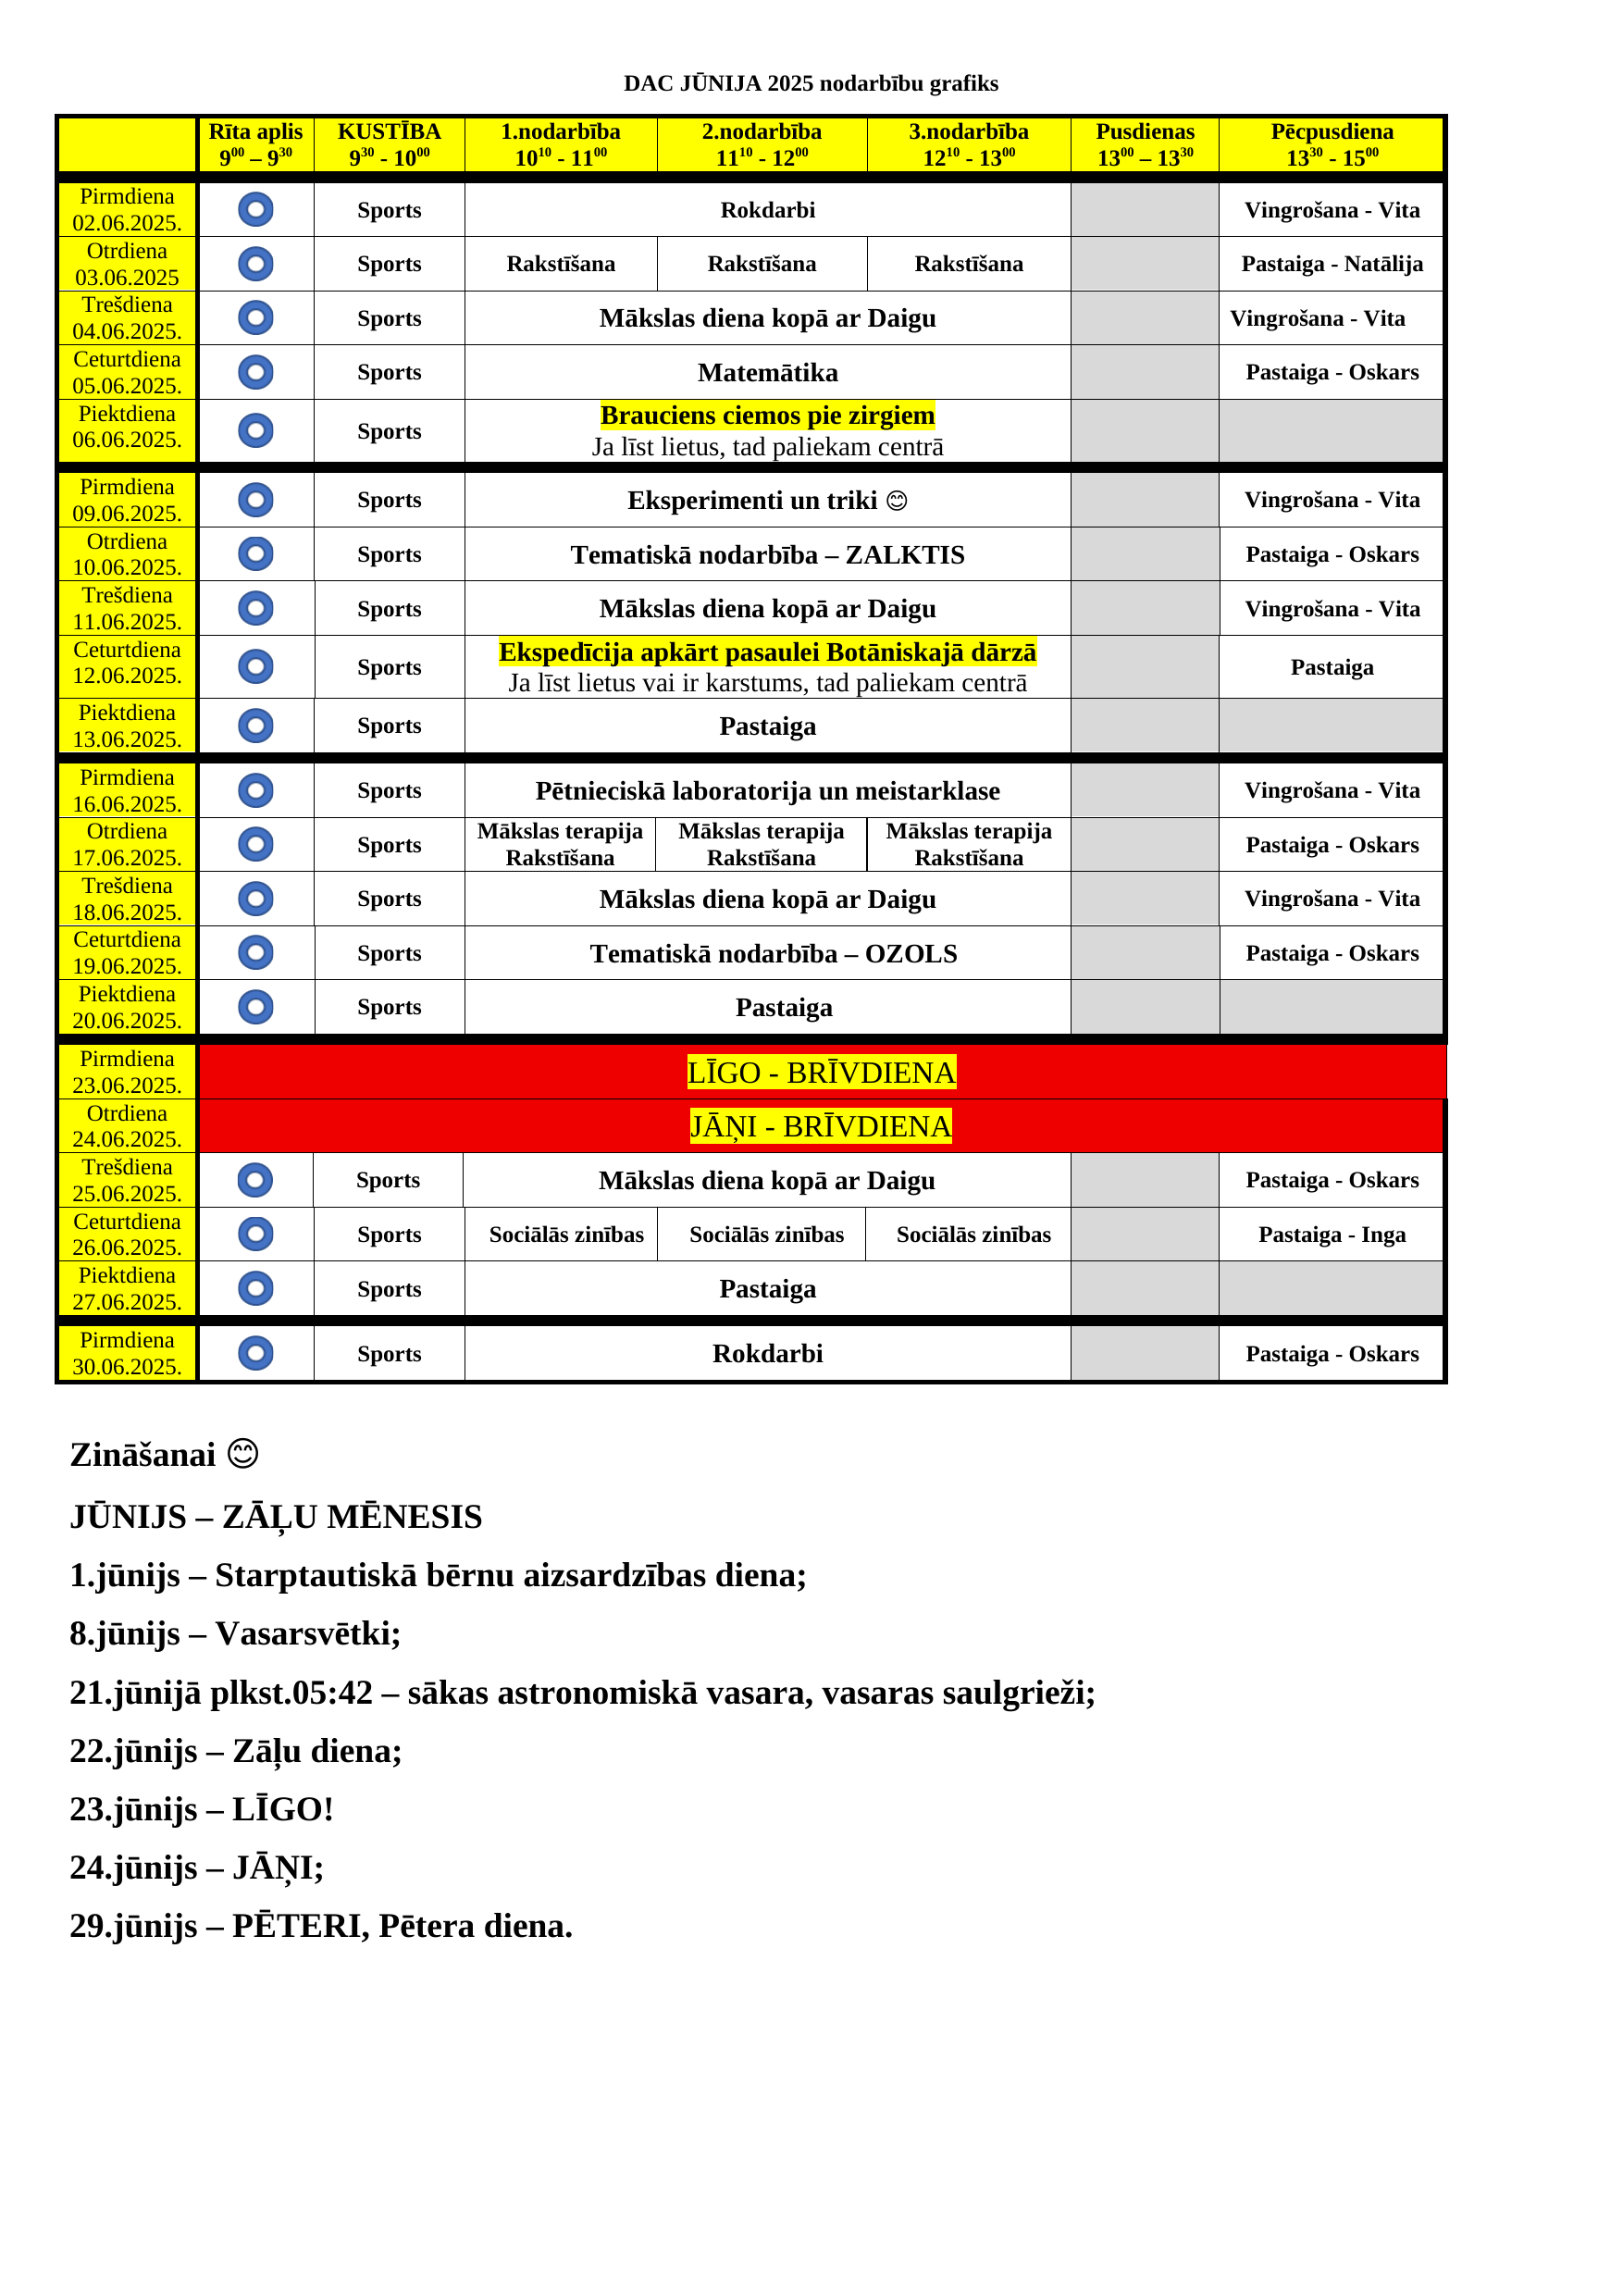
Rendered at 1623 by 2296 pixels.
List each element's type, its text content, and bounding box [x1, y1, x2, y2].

table_cell Sports [315, 872, 465, 925]
table_cell [1220, 400, 1443, 462]
table_cell Vingrošana - Vita [1220, 872, 1443, 925]
table_cell [1072, 980, 1220, 1034]
table_cell Mākslas diena kopā ar Daigu [465, 581, 1071, 635]
table_cell [1072, 581, 1220, 635]
table_cell Tematiskā nodarbība – OZOLS [465, 926, 1071, 979]
text Zināšanai [69, 1429, 1554, 1477]
table_cell [200, 699, 314, 751]
picture [238, 708, 274, 743]
table_header Rīta aplis 900 – 930 [200, 118, 314, 171]
table_cell Ekspedīcija apkārt pasaulei Botāniskajā dārzā Ja līst lietus vai ir karstums, tad paliekam centrā [465, 636, 1071, 698]
picture [238, 192, 274, 227]
table_cell [1072, 763, 1219, 816]
table_cell Pastaiga - Oskars [1220, 1326, 1443, 1380]
table_cell Pastaiga - Oskars [1220, 527, 1443, 580]
table_cell [1220, 980, 1443, 1034]
table_cell Pastaiga [465, 699, 1071, 751]
picture [238, 1271, 274, 1306]
table_cell Pastaiga - Oskars [1220, 1153, 1443, 1207]
table_cell Sports [314, 1153, 463, 1207]
table_cell Rakstīšana [658, 237, 867, 290]
table_cell [200, 345, 314, 399]
table_cell Pastaiga [1220, 636, 1443, 698]
table_cell Ceturtdiena 12.06.2025. [59, 636, 195, 698]
table_cell Sports [315, 473, 465, 527]
table_cell [1072, 292, 1219, 344]
table_cell [1072, 400, 1219, 462]
table_cell Otrdiena 17.06.2025. [59, 818, 195, 871]
table_cell Ceturtdiena 19.06.2025. [59, 926, 195, 979]
picture [238, 989, 274, 1024]
table_cell Pētnieciskā laboratorija un meistarklase [465, 763, 1071, 816]
table_cell Sociālās zinības [465, 1208, 657, 1260]
table_cell [1072, 636, 1219, 698]
table_cell Sports [315, 527, 465, 580]
table_cell [200, 473, 314, 527]
table_cell Sports [315, 699, 465, 751]
table_cell [1072, 818, 1219, 871]
table_cell Sociālās zinības [658, 1208, 865, 1260]
table_cell Sports [315, 1261, 465, 1315]
table_cell [1072, 1208, 1219, 1260]
table_cell [1220, 1261, 1443, 1315]
text 23.jūnijs – LĪGO! [69, 1788, 1554, 1829]
table_cell [200, 980, 315, 1034]
table_cell Pirmdiena 30.06.2025. [59, 1326, 195, 1380]
picture [237, 1162, 273, 1198]
table_cell [1072, 237, 1219, 290]
table_cell Rokdarbi [465, 1326, 1071, 1380]
table_cell [200, 872, 314, 925]
table_cell Sports [316, 980, 465, 1034]
picture [238, 354, 274, 390]
table_cell Sports [315, 1326, 465, 1380]
table_cell Piektdiena 06.06.2025. [59, 400, 195, 462]
table_cell [200, 818, 314, 871]
picture [238, 773, 274, 808]
table_cell Mākslas terapija Rakstīšana [656, 818, 866, 871]
picture [238, 826, 274, 862]
table_cell [200, 926, 315, 979]
text 1.jūnijs – Starptautiskā bērnu aizsardzības diena; [69, 1554, 1554, 1595]
table_cell Tematiskā nodarbība – ZALKTIS [465, 527, 1071, 580]
table_cell [200, 527, 314, 580]
table_cell [1220, 699, 1443, 751]
table_cell [200, 237, 314, 290]
picture [238, 246, 274, 281]
text 24.jūnijs – JĀŅI; [69, 1847, 1554, 1887]
table_cell Rakstīšana [465, 237, 657, 290]
picture [238, 1217, 274, 1251]
picture [238, 881, 274, 916]
table_cell Vingrošana - Vita [1220, 473, 1443, 527]
picture [238, 413, 274, 448]
table_cell Piektdiena 20.06.2025. [59, 980, 195, 1034]
table_cell Mākslas diena kopā ar Daigu [465, 292, 1071, 344]
table_cell Vingrošana - Vita [1220, 183, 1443, 236]
table_cell Sports [315, 1208, 465, 1260]
table_cell Pastaiga - Oskars [1220, 818, 1443, 871]
table_cell Trešdiena 25.06.2025. [59, 1153, 195, 1207]
table_cell Sports [316, 926, 465, 979]
table_header Pēcpusdiena 1330 - 1500 [1220, 118, 1443, 171]
table_cell [1072, 926, 1220, 979]
table_cell [1072, 527, 1220, 580]
table_cell [1072, 872, 1219, 925]
table_cell [200, 292, 314, 344]
table_cell Sports [315, 345, 465, 399]
picture [238, 300, 274, 335]
table_cell Brauciens ciemos pie zirgiem Ja līst lietus, tad paliekam centrā [465, 400, 1071, 462]
table_header 2.nodarbība 1110 - 1200 [658, 118, 867, 171]
table_cell Pirmdiena 16.06.2025. [59, 763, 195, 816]
table_cell Pirmdiena 09.06.2025. [59, 473, 195, 527]
table_cell [200, 581, 315, 635]
table_cell Sports [315, 237, 465, 290]
table_cell Trešdiena 11.06.2025. [59, 581, 195, 635]
table_cell [1072, 473, 1219, 527]
table_cell Pastaiga [465, 1261, 1071, 1315]
table_cell Trešdiena 18.06.2025. [59, 872, 195, 925]
table_cell Pastaiga - Oskars [1220, 345, 1443, 399]
text 8.jūnijs – Vasarsvētki; [69, 1613, 1554, 1653]
table_cell Sports [315, 818, 465, 871]
text 21.jūnijā plkst.05:42 – sākas astronomiskā vasara, vasaras saulgrieži; [69, 1671, 1554, 1711]
table_header [59, 118, 195, 171]
table_cell Mākslas diena kopā ar Daigu [465, 872, 1071, 925]
table_cell Trešdiena 04.06.2025. [59, 292, 195, 344]
table_cell Otrdiena 03.06.2025 [59, 237, 195, 290]
table_cell [200, 636, 315, 698]
table_cell Vingrošana - Vita [1220, 581, 1443, 635]
text 22.jūnijs – Zāļu diena; [69, 1730, 1554, 1769]
table_cell [1072, 345, 1219, 399]
table_cell JĀŅI - BRĪVDIENA [200, 1099, 1443, 1152]
table_cell [1072, 1261, 1219, 1315]
table_cell [1072, 1153, 1219, 1207]
table_cell Mākslas diena kopā ar Daigu [464, 1153, 1071, 1207]
table_cell Pirmdiena 23.06.2025. [59, 1045, 195, 1098]
table_cell Vingrošana - Vita [1220, 763, 1443, 816]
table_cell Mākslas terapija Rakstīšana [868, 818, 1071, 871]
table_cell Pirmdiena 02.06.2025. [59, 183, 195, 236]
table_cell Sociālās zinības [866, 1208, 1071, 1260]
table_header 3.nodarbība 1210 - 1300 [868, 118, 1071, 171]
table_cell Sports [316, 581, 465, 635]
table_cell Otrdiena 10.06.2025. [59, 527, 195, 580]
table_cell Pastaiga - Oskars [1220, 926, 1443, 979]
table_cell [1072, 699, 1219, 751]
table_header Pusdienas 1300 – 1330 [1072, 118, 1219, 171]
table_cell Sports [315, 183, 465, 236]
table_cell Piektdiena 27.06.2025. [59, 1261, 195, 1315]
table_cell Vingrošana - Vita [1220, 292, 1443, 344]
table_cell [200, 1326, 314, 1380]
picture [238, 649, 274, 684]
table_cell Sports [315, 400, 465, 462]
table_cell [200, 1208, 314, 1260]
picture [238, 537, 274, 571]
table_cell [1072, 183, 1219, 236]
table_cell Otrdiena 24.06.2025. [59, 1099, 195, 1152]
table_cell Sports [315, 292, 465, 344]
text JŪNIJS – ZĀĻU MĒNESIS [69, 1496, 1554, 1535]
table_cell Sports [315, 763, 465, 816]
table_cell Eksperimenti un triki [465, 473, 1071, 527]
table_cell Piektdiena 13.06.2025. [59, 699, 195, 751]
table_cell [1072, 1326, 1219, 1380]
table_cell Pastaiga - Natālija [1220, 237, 1443, 290]
table_cell Ceturtdiena 05.06.2025. [59, 345, 195, 399]
table_cell Rokdarbi [465, 183, 1071, 236]
table_cell Pastaiga - Inga [1220, 1208, 1443, 1260]
table_cell LĪGO - BRĪVDIENA [200, 1045, 1446, 1098]
table_cell Ceturtdiena 26.06.2025. [59, 1208, 195, 1260]
table_header 1.nodarbība 1010 - 1100 [465, 118, 657, 171]
table_cell Rakstīšana [868, 237, 1071, 290]
table_cell [200, 763, 314, 816]
table_cell [200, 1261, 314, 1315]
table_cell Mākslas terapija Rakstīšana [465, 818, 655, 871]
table_cell Sports [316, 636, 465, 698]
picture [238, 935, 274, 970]
table_header KUSTĪBA 930 - 1000 [315, 118, 465, 171]
picture [238, 482, 274, 517]
text 29.jūnijs – PĒTERI, Pētera diena. [69, 1905, 1554, 1945]
table_cell [200, 1153, 313, 1207]
table_cell Matemātika [465, 345, 1071, 399]
table_cell [200, 183, 314, 236]
table_cell [200, 400, 314, 462]
text DAC JŪNIJA 2025 nodarbību grafiks [69, 69, 1554, 96]
picture [238, 590, 274, 626]
table_cell Pa Pastaiga [465, 980, 1071, 1034]
picture [238, 1335, 274, 1371]
